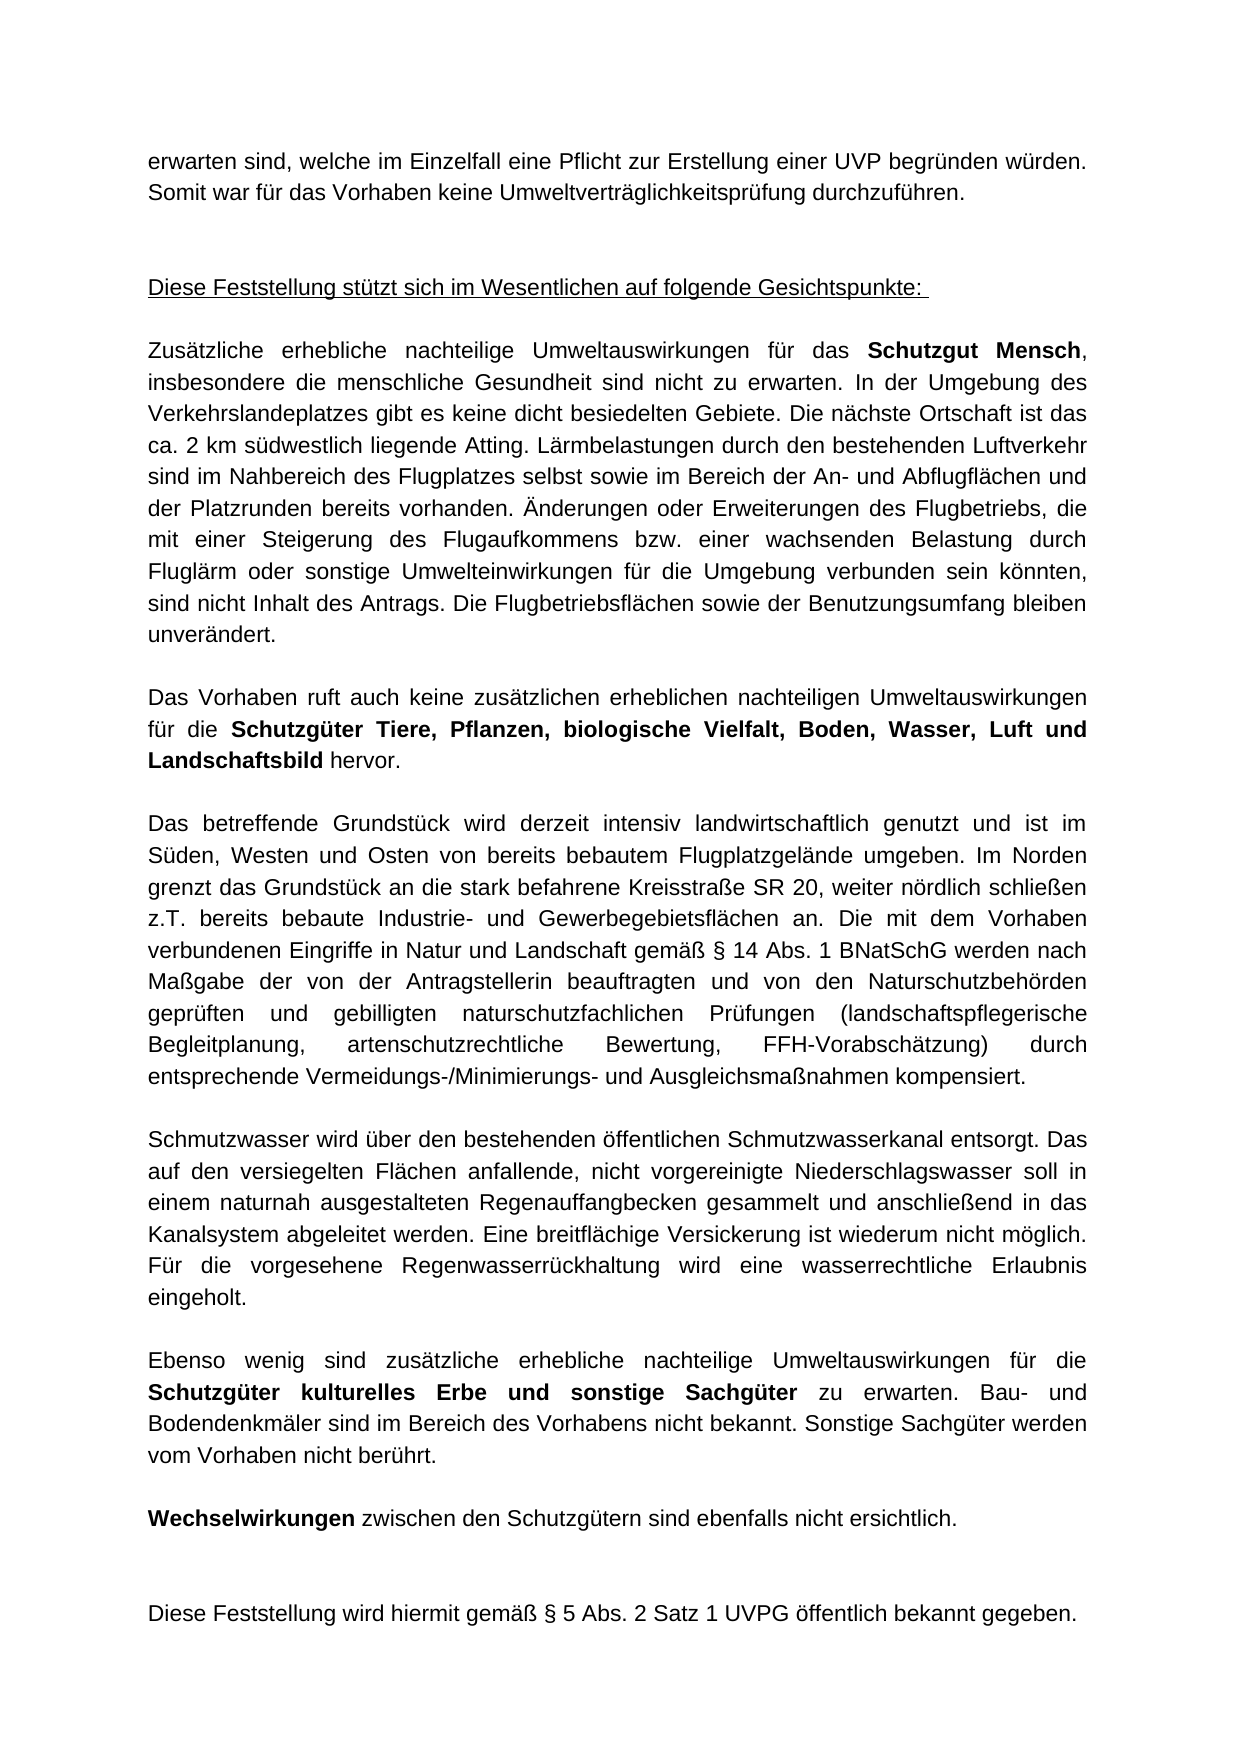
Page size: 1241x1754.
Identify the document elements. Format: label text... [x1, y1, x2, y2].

text Schmutzwasser wird über den bestehenden öffentlichen Schmutzwasserkanal entsorgt. Das auf den versiegelten Flächen anfallende, nicht vorgereinigte Niederschlagswasser soll in einem naturnah ausgestalteten Regenauffangbecken gesammelt und anschließend in das Kanalsystem abgeleitet werden. Eine breitflächige Versickerung ist wiederum nicht möglich. Für die vorgesehene Regenwasserrückhaltung wird eine wasserrechtliche Erlaubnis eingeholt. [148, 1126, 1087, 1310]
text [148, 148, 1087, 206]
text Diese Feststellung wird hiermit gemäß § 5 Abs. 2 Satz 1 UVPG öffentlich bekannt gegeben. [148, 1599, 1087, 1626]
text Ebenso wenig sind zusätzliche erhebliche nachteilige Umweltauswirkungen für die Schutzgüter kulturelles Erbe und sonstige Sachgüter zu erwarten. Bau- und Bodendenkmäler sind im Bereich des Vorhabens nicht bekannt. Sonstige Sachgüter werden vom Vorhaben nicht berührt. [148, 1347, 1087, 1468]
text Wechselwirkungen zwischen den Schutzgütern sind ebenfalls nicht ersichtlich. [148, 1505, 1087, 1531]
text Das Vorhaben ruft auch keine zusätzlichen erheblichen nachteiligen Umweltauswirkungen für die Schutzgüter Tiere, Pflanzen, biologische Vielfalt, Boden, Wasser, Luft und Landschaftsbild hervor. [148, 684, 1087, 774]
text Diese Feststellung stützt sich im Wesentlichen auf folgende Gesichtspunkte: [148, 274, 1087, 300]
text Zusätzliche erhebliche nachteilige Umweltauswirkungen für das Schutzgut Mensch, insbesondere die menschliche Gesundheit sind nicht zu erwarten. In der Umgebung des Verkehrslandeplatzes gibt es keine dicht besiedelten Gebiete. Die nächste Ortschaft ist das ca. 2 km südwestlich liegende Atting. Lärmbelastungen durch den bestehenden Luftverkehr sind im Nahbereich des Flugplatzes selbst sowie im Bereich der An- und Abflugflächen und der Platzrunden bereits vorhanden. Änderungen oder Erweiterungen des Flugbetriebs, die mit einer Steigerung des Flugaufkommens bzw. einer wachsenden Belastung durch Fluglärm oder sonstige Umwelteinwirkungen für die Umgebung verbunden sein könnten, sind nicht Inhalt des Antrags. Die Flugbetriebsflächen sowie der Benutzungsumfang bleiben unverändert. [148, 337, 1087, 647]
text Das betreffende Grundstück wird derzeit intensiv landwirtschaftlich genutzt und ist im Süden, Westen und Osten von bereits bebautem Flugplatzgelände umgeben. Im Norden grenzt das Grundstück an die stark befahrene Kreisstraße SR 20, weiter nördlich schließen z.T. bereits bebaute Industrie- und Gewerbegebietsflächen an. Die mit dem Vorhaben verbundenen Eingriffe in Natur und Landschaft gemäß § 14 Abs. 1 BNatSchG werden nach Maßgabe der von der Antragstellerin beauftragten und von den Naturschutzbehörden geprüften und gebilligten naturschutzfachlichen Prüfungen (landschaftspflegerische Begleitplanung, artenschutzrechtliche Bewertung, FFH-Vorabschätzung) durch entsprechende Vermeidungs-/Minimierungs- und Ausgleichsmaßnahmen kompensiert. [148, 810, 1087, 1089]
